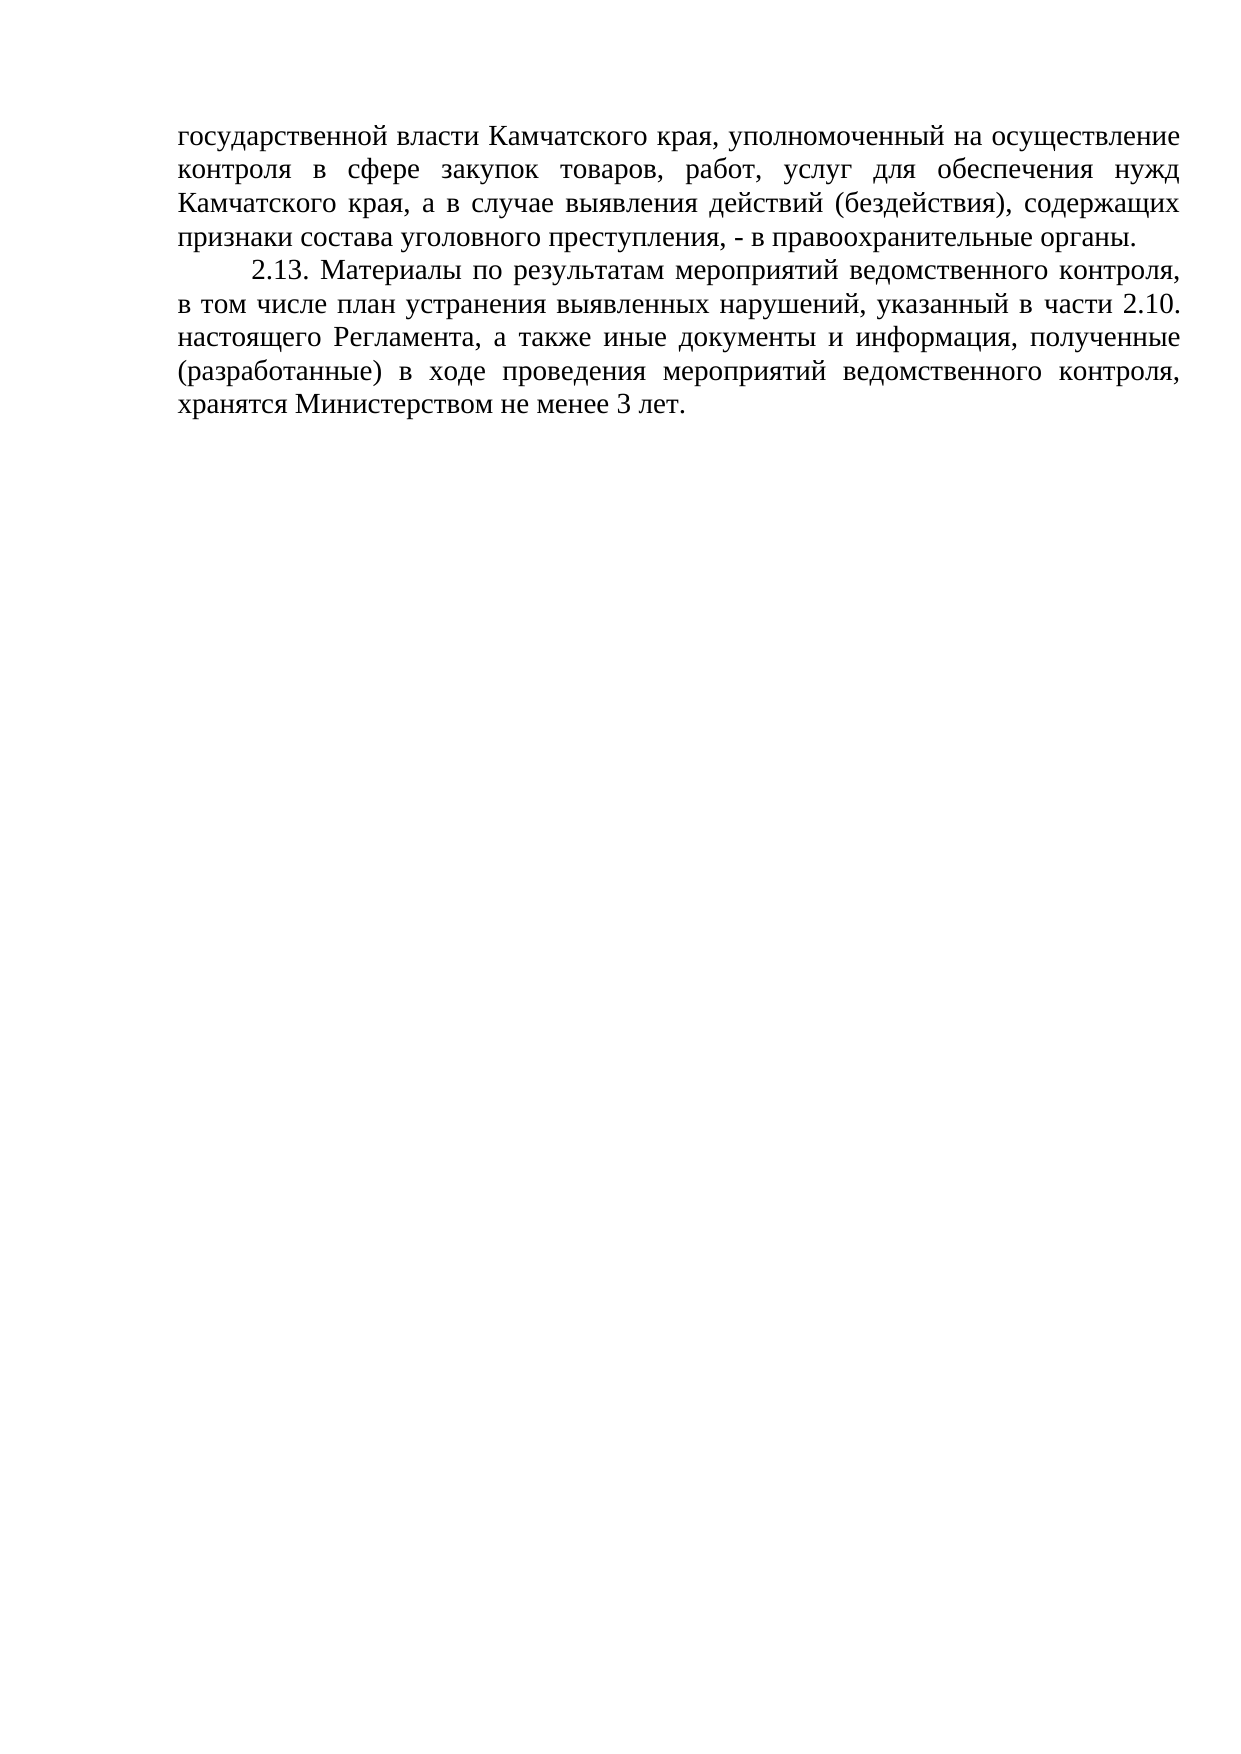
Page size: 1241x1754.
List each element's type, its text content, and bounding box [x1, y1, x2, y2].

text 2.13. Материалы по результатам мероприятий ведомственного контроля, в том числе план устранения выявленных нарушений, указанный в части 2.10. настоящего Регламента, а также иные документы и информация, полученные (разработанные) в ходе проведения мероприятий ведомственного контроля, хранятся Министерством не менее 3 лет. [177, 252, 1181, 420]
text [177, 118, 1181, 252]
